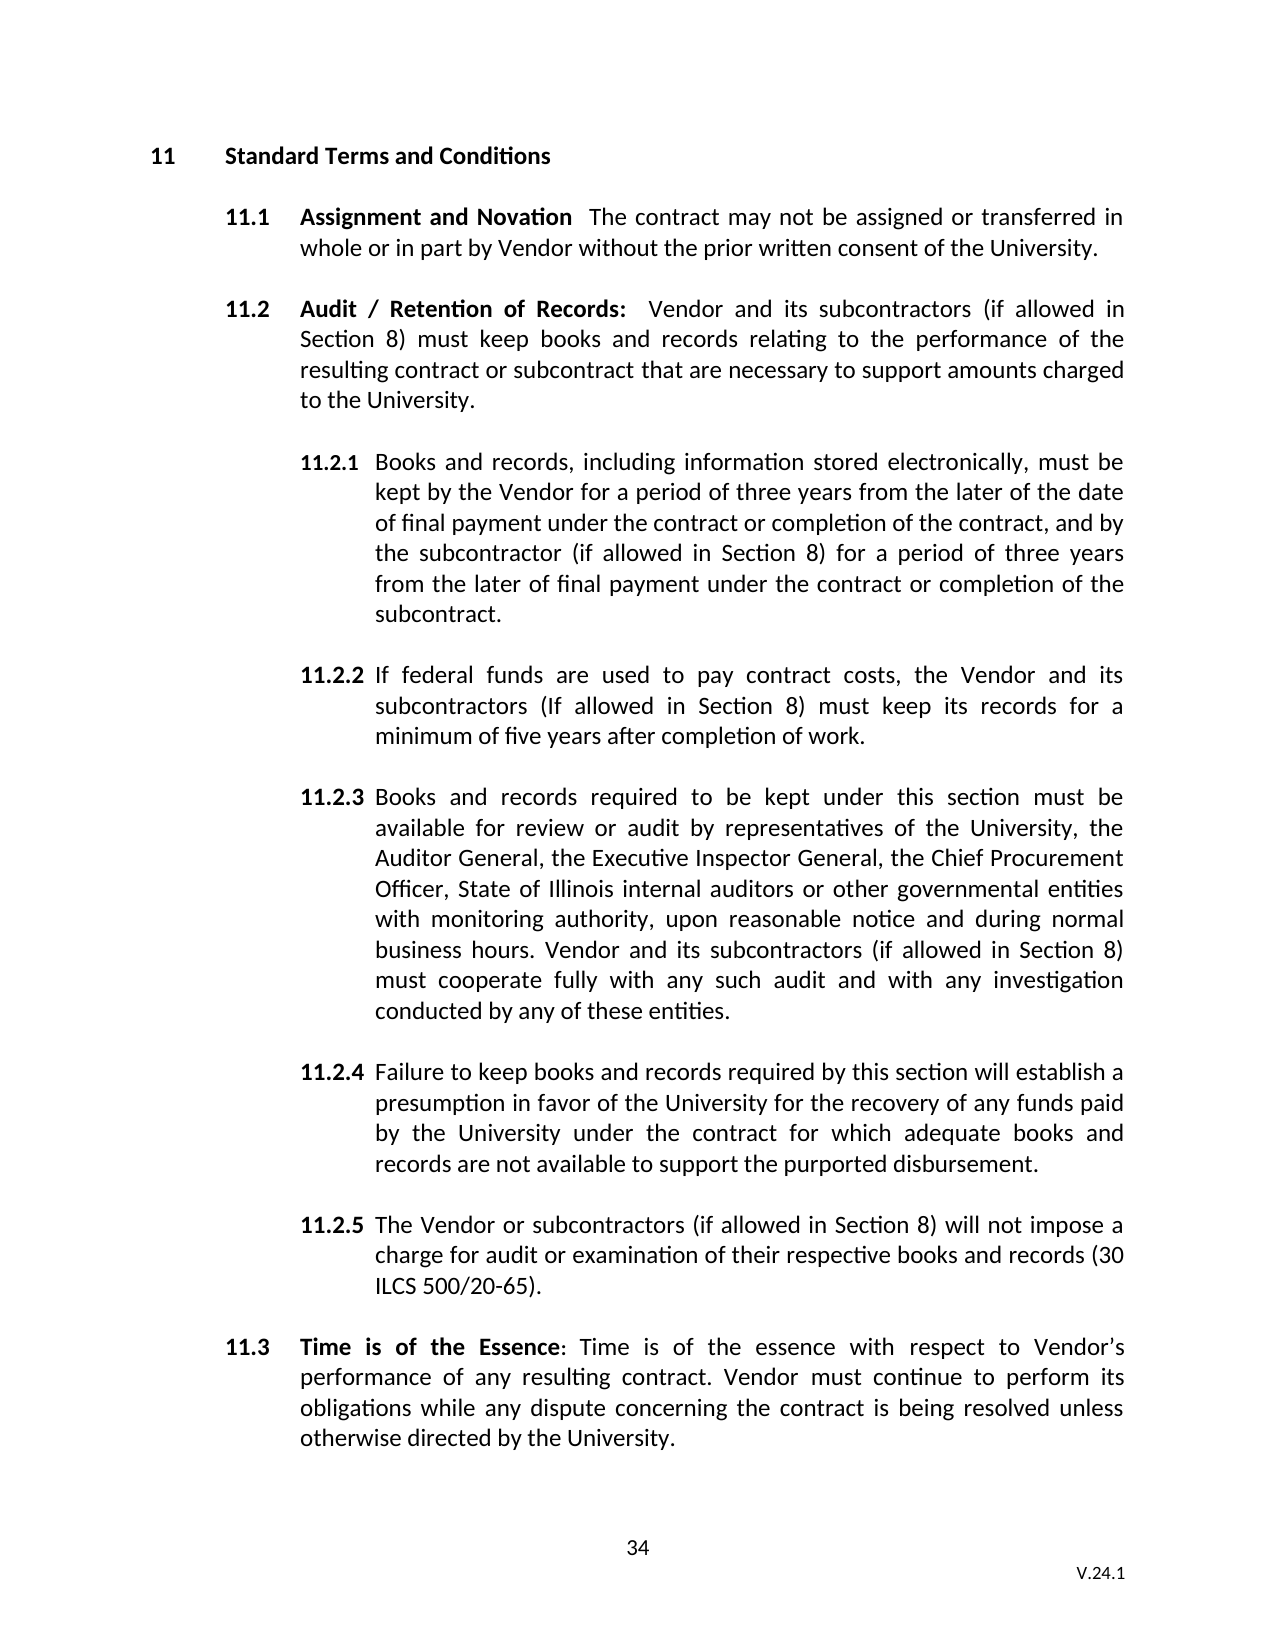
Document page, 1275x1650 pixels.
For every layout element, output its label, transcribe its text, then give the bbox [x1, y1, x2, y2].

text 11.2.1 Books and records, including information stored electronically, must be kept by the Vendor for a period of three years from the later of the date of final payment under the contract or completion of the contract, and by the subcontractor (if allowed in Section 8) for a period of three years from the later of final payment under the contract or completion of the subcontract. [300, 446, 1125, 629]
list 11.3 Time is of the Essence: Time is of the essence with respect to Vendor’s performance of any resulting contract. Vendor must continue to perform its obligations while any dispute concerning the contract is being resolved unless otherwise directed by the University. [225, 1331, 1125, 1453]
list 11.2.2 If federal funds are used to pay contract costs, the Vendor and its subcontractors (If allowed in Section 8) must keep its records for a minimum of five years after completion of work. [300, 659, 1125, 751]
list 11.2.5 The Vendor or subcontractors (if allowed in Section 8) will not impose a charge for audit or examination of their respective books and records (30 ILCS 500/20-65). [300, 1209, 1125, 1300]
list 11.2 Audit / Retention of Records: Vendor and its subcontractors (if allowed in Section 8) must keep books and records relating to the performance of the resulting contract or subcontract that are necessary to support amounts charged to the University. [225, 293, 1125, 415]
subtitle 11 Standard Terms and Conditions [150, 141, 1125, 171]
list 11.1 Assignment and Novation The contract may not be assigned or transferred in whole or in part by Vendor without the prior written consent of the University. [225, 202, 1125, 263]
list 11.2.3 Books and records required to be kept under this section must be available for review or audit by representatives of the University, the Auditor General, the Executive Inspector General, the Chief Procurement Officer, State of Illinois internal auditors or other governmental entities with monitoring authority, upon reasonable notice and during normal business hours. Vendor and its subcontractors (if allowed in Section 8) must cooperate fully with any such audit and with any investigation conducted by any of these entities. [300, 781, 1125, 1026]
list 11.2.4 Failure to keep books and records required by this section will establish a presumption in favor of the University for the recovery of any funds paid by the University under the contract for which adequate books and records are not available to support the purported disbursement. [300, 1056, 1125, 1178]
